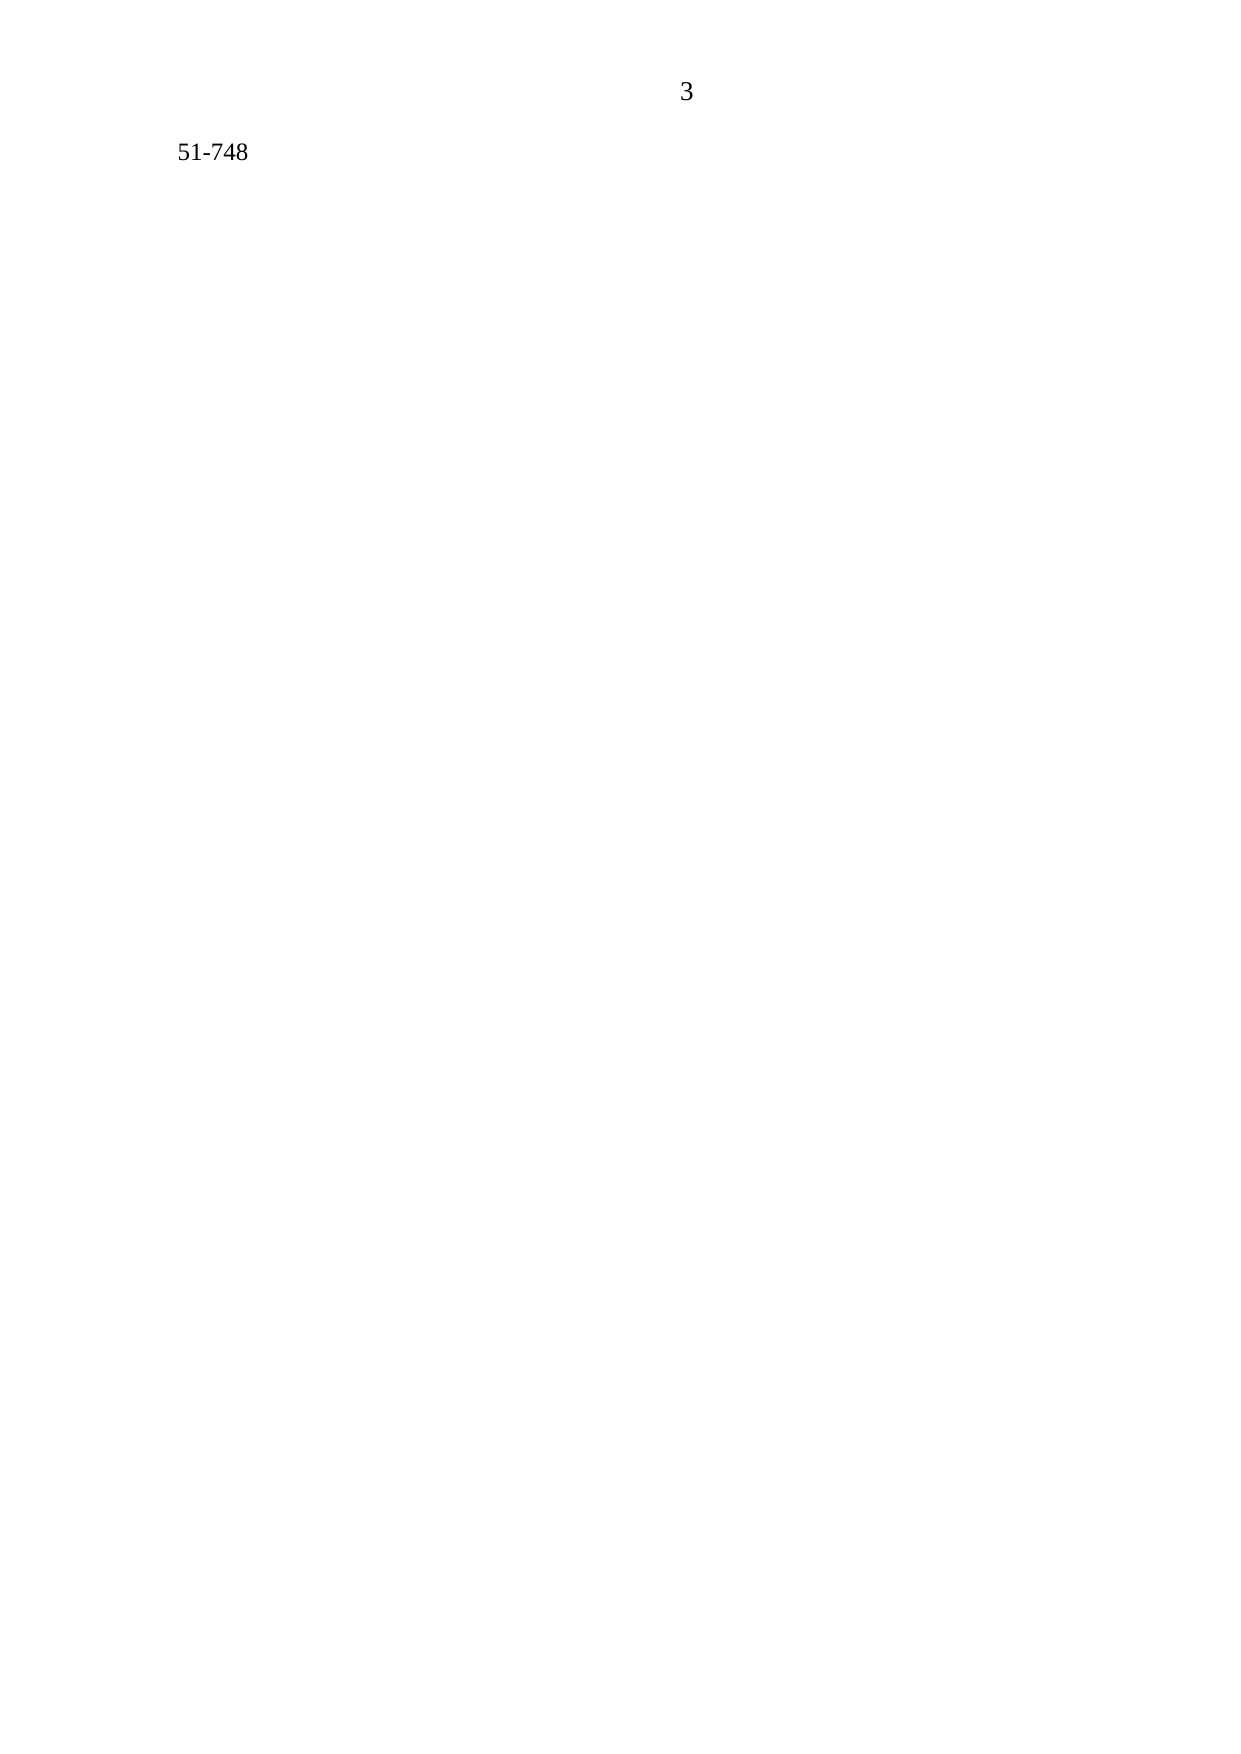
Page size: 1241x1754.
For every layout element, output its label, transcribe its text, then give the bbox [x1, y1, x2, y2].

text 51-748 [177, 137, 1122, 166]
